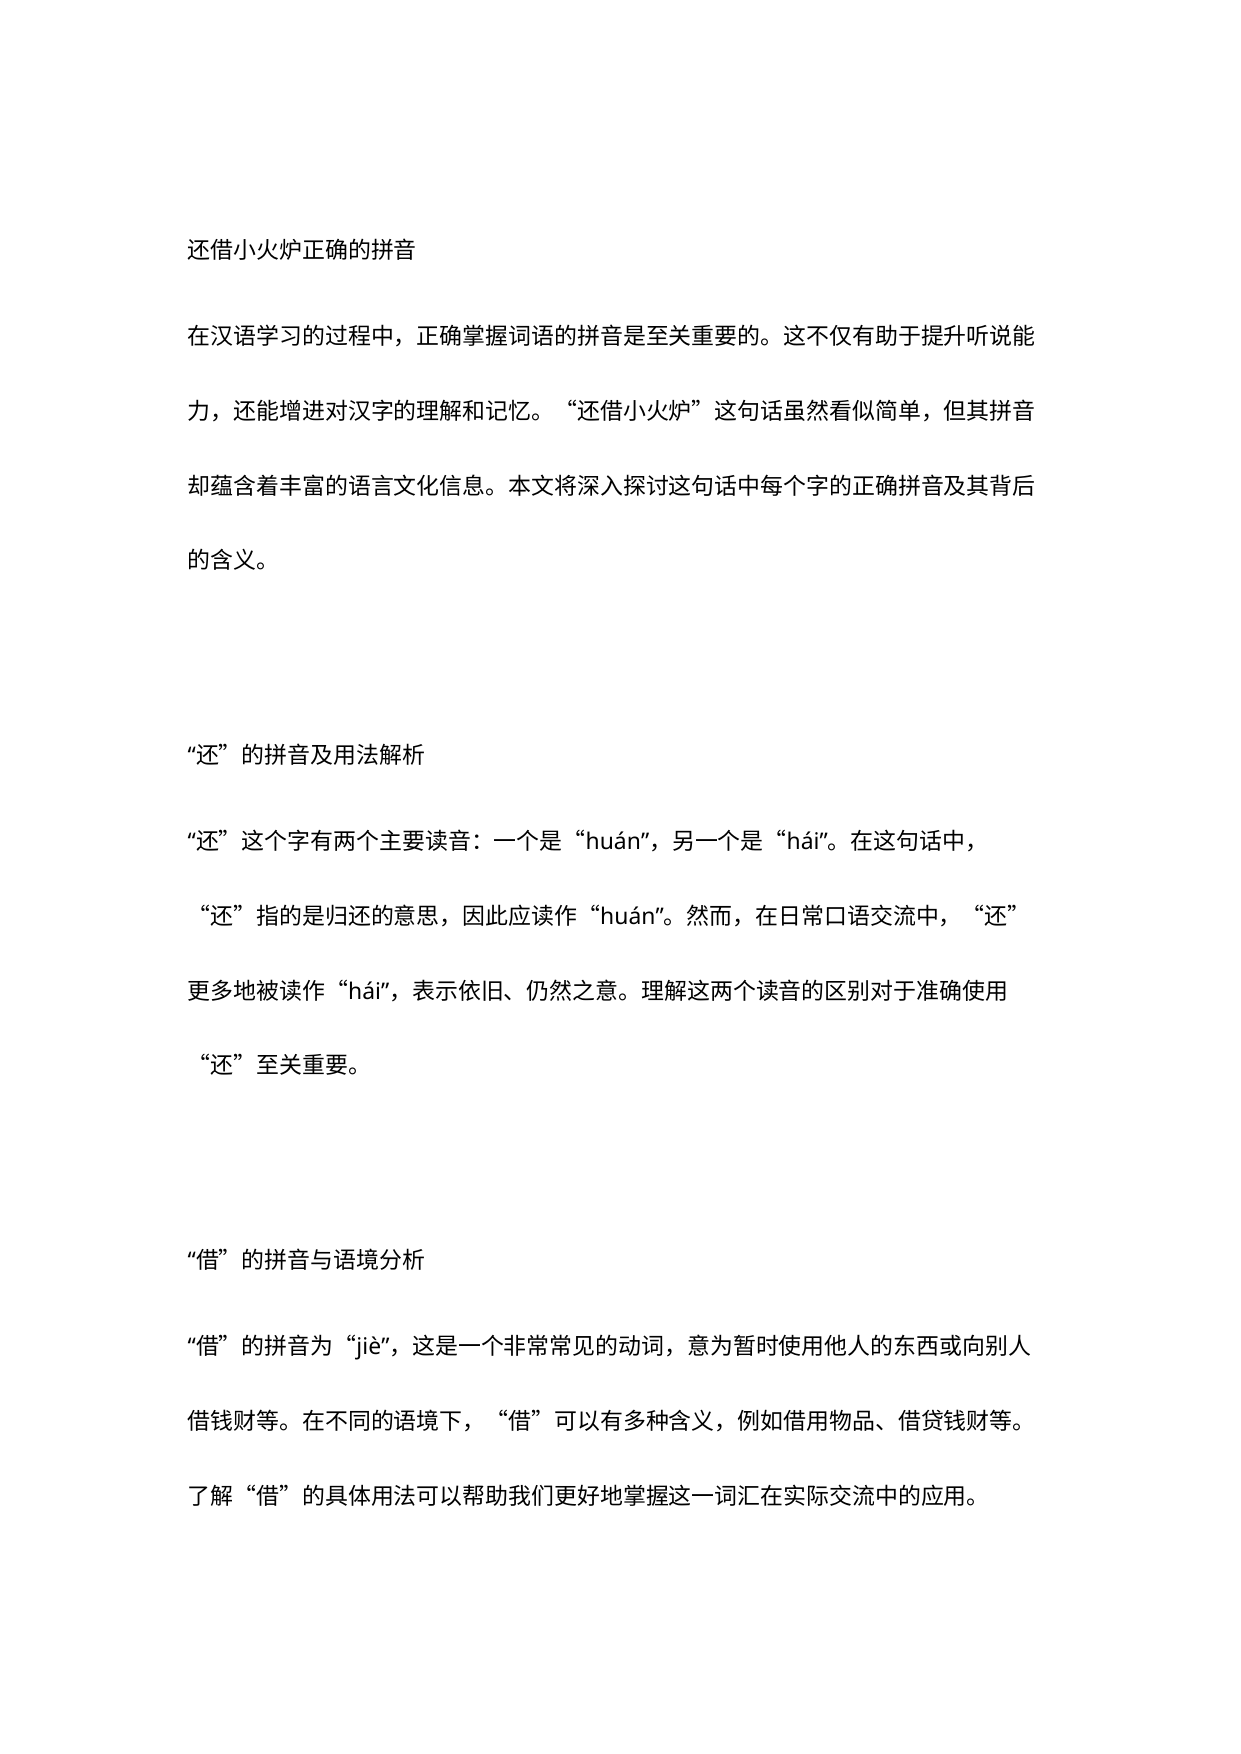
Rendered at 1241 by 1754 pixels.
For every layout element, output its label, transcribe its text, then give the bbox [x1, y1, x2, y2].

text 在汉语学习的过程中，正确掌握词语的拼音是至关重要的。这不仅有助于提升听说能力，还能增进对汉字的理解和记忆。“还借小火炉”这句话虽然看似简单，但其拼音却蕴含着丰富的语言文化信息。本文将深入探讨这句话中每个字的正确拼音及其背后的含义。 [187, 302, 1053, 591]
text “借”的拼音与语境分析 [187, 1226, 1053, 1291]
text “还”这个字有两个主要读音：一个是“huán”，另一个是“hái”。在这句话中，“还”指的是归还的意思，因此应读作“huán”。然而，在日常口语交流中，“还”更多地被读作“hái”，表示依旧、仍然之意。理解这两个读音的区别对于准确使用“还”至关重要。 [187, 807, 1053, 1096]
text 还借小火炉正确的拼音 [187, 216, 1053, 281]
text “借”的拼音为“jiè”，这是一个非常常见的动词，意为暂时使用他人的东西或向别人借钱财等。在不同的语境下，“借”可以有多种含义，例如借用物品、借贷钱财等。了解“借”的具体用法可以帮助我们更好地掌握这一词汇在实际交流中的应用。 [187, 1312, 1053, 1527]
text “还”的拼音及用法解析 [187, 721, 1053, 786]
